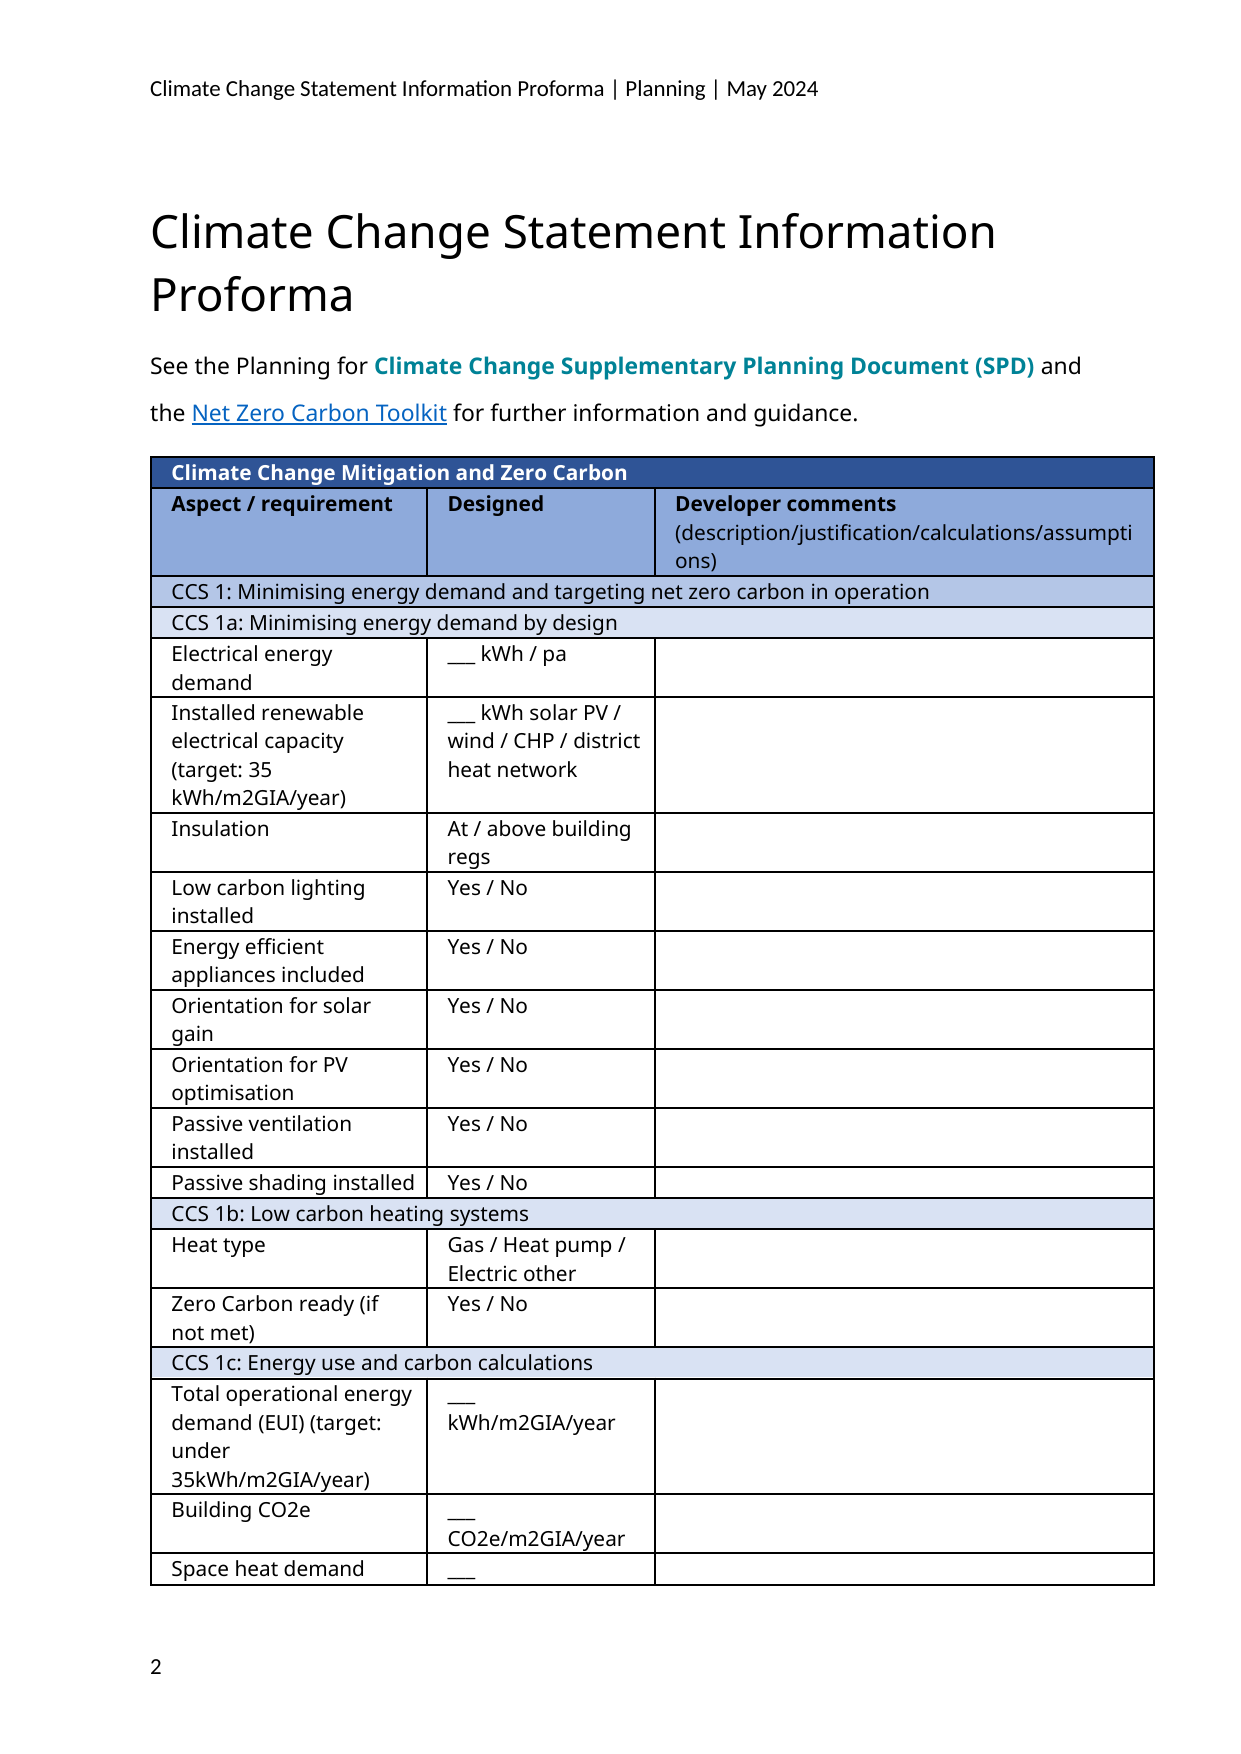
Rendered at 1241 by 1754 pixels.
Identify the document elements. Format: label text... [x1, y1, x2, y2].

table_cell Yes / No [428, 1109, 654, 1166]
table_header Climate Change Mitigation and Zero Carbon [152, 458, 1153, 487]
table_cell CCS 1a: Minimising energy demand by design [152, 608, 1153, 637]
text See the Planning for Climate Change Supplementary Planning Document (SPD) and the Net Zero Carbon Toolkit for further information and guidance. [150, 350, 1090, 428]
table_cell Yes / No [428, 932, 654, 989]
table_cell ___ kWh solar PV / wind / CHP / district heat network [428, 698, 654, 812]
table_cell ___ CO2e/m2GIA/year [428, 1495, 654, 1552]
table_cell [656, 1050, 1153, 1107]
table_cell Total operational energy demand (EUI) (target: under 35kWh/m2GIA/year) [152, 1380, 426, 1493]
table_cell [656, 1168, 1153, 1197]
table_cell Passive shading installed [152, 1168, 426, 1197]
table_cell Yes / No [428, 1168, 654, 1197]
table_cell [656, 639, 1153, 696]
table_cell [656, 873, 1153, 930]
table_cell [152, 1554, 426, 1583]
table_cell ___ kWh / pa [428, 639, 654, 696]
table_cell CCS 1b: Low carbon heating systems [152, 1199, 1153, 1228]
table_cell Yes / No [428, 873, 654, 930]
table_cell [656, 1554, 1153, 1583]
table_cell [656, 991, 1153, 1048]
table_cell [656, 932, 1153, 989]
text Climate Change Statement Information Proforma [150, 200, 1090, 325]
table_cell Building CO2e [152, 1495, 426, 1552]
table_cell [656, 1230, 1153, 1287]
table_cell CCS 1c: Energy use and carbon calculations [152, 1348, 1153, 1377]
table_cell [656, 1495, 1153, 1552]
table_cell [656, 1289, 1153, 1346]
table_cell Yes / No [428, 1050, 654, 1107]
table_cell [656, 814, 1153, 871]
table_cell Installed renewable electrical capacity (target: 35 kWh/m2GIA/year) [152, 698, 426, 812]
table_cell Aspect / requirement [152, 489, 426, 575]
table_cell Energy efficient appliances included [152, 932, 426, 989]
table_cell [656, 1109, 1153, 1166]
table_cell Passive ventilation installed [152, 1109, 426, 1166]
table_cell ___ kWh/m2GIA/year [428, 1554, 654, 1583]
table_cell Low carbon lighting installed [152, 873, 426, 930]
table_cell ___ kWh/m2GIA/year [428, 1380, 654, 1493]
table_cell Orientation for solar gain [152, 991, 426, 1048]
table_cell Designed [428, 489, 654, 575]
table_cell Heat type [152, 1230, 426, 1287]
table_cell CCS 1: Minimising energy demand and targeting net zero carbon in operation [152, 577, 1153, 606]
table_cell Electrical energy demand [152, 639, 426, 696]
table_cell Orientation for PV optimisation [152, 1050, 426, 1107]
table_cell Developer comments (description/justification/calculations/assumptions) [656, 489, 1153, 575]
table_cell At / above building regs [428, 814, 654, 871]
table_cell Gas / Heat pump / Electric other [428, 1230, 654, 1287]
table_cell Zero Carbon ready (if not met) [152, 1289, 426, 1346]
table_cell [656, 1380, 1153, 1493]
table_cell Yes / No [428, 991, 654, 1048]
table_cell Yes / No [428, 1289, 654, 1346]
table_cell Insulation [152, 814, 426, 871]
table_cell [656, 698, 1153, 812]
